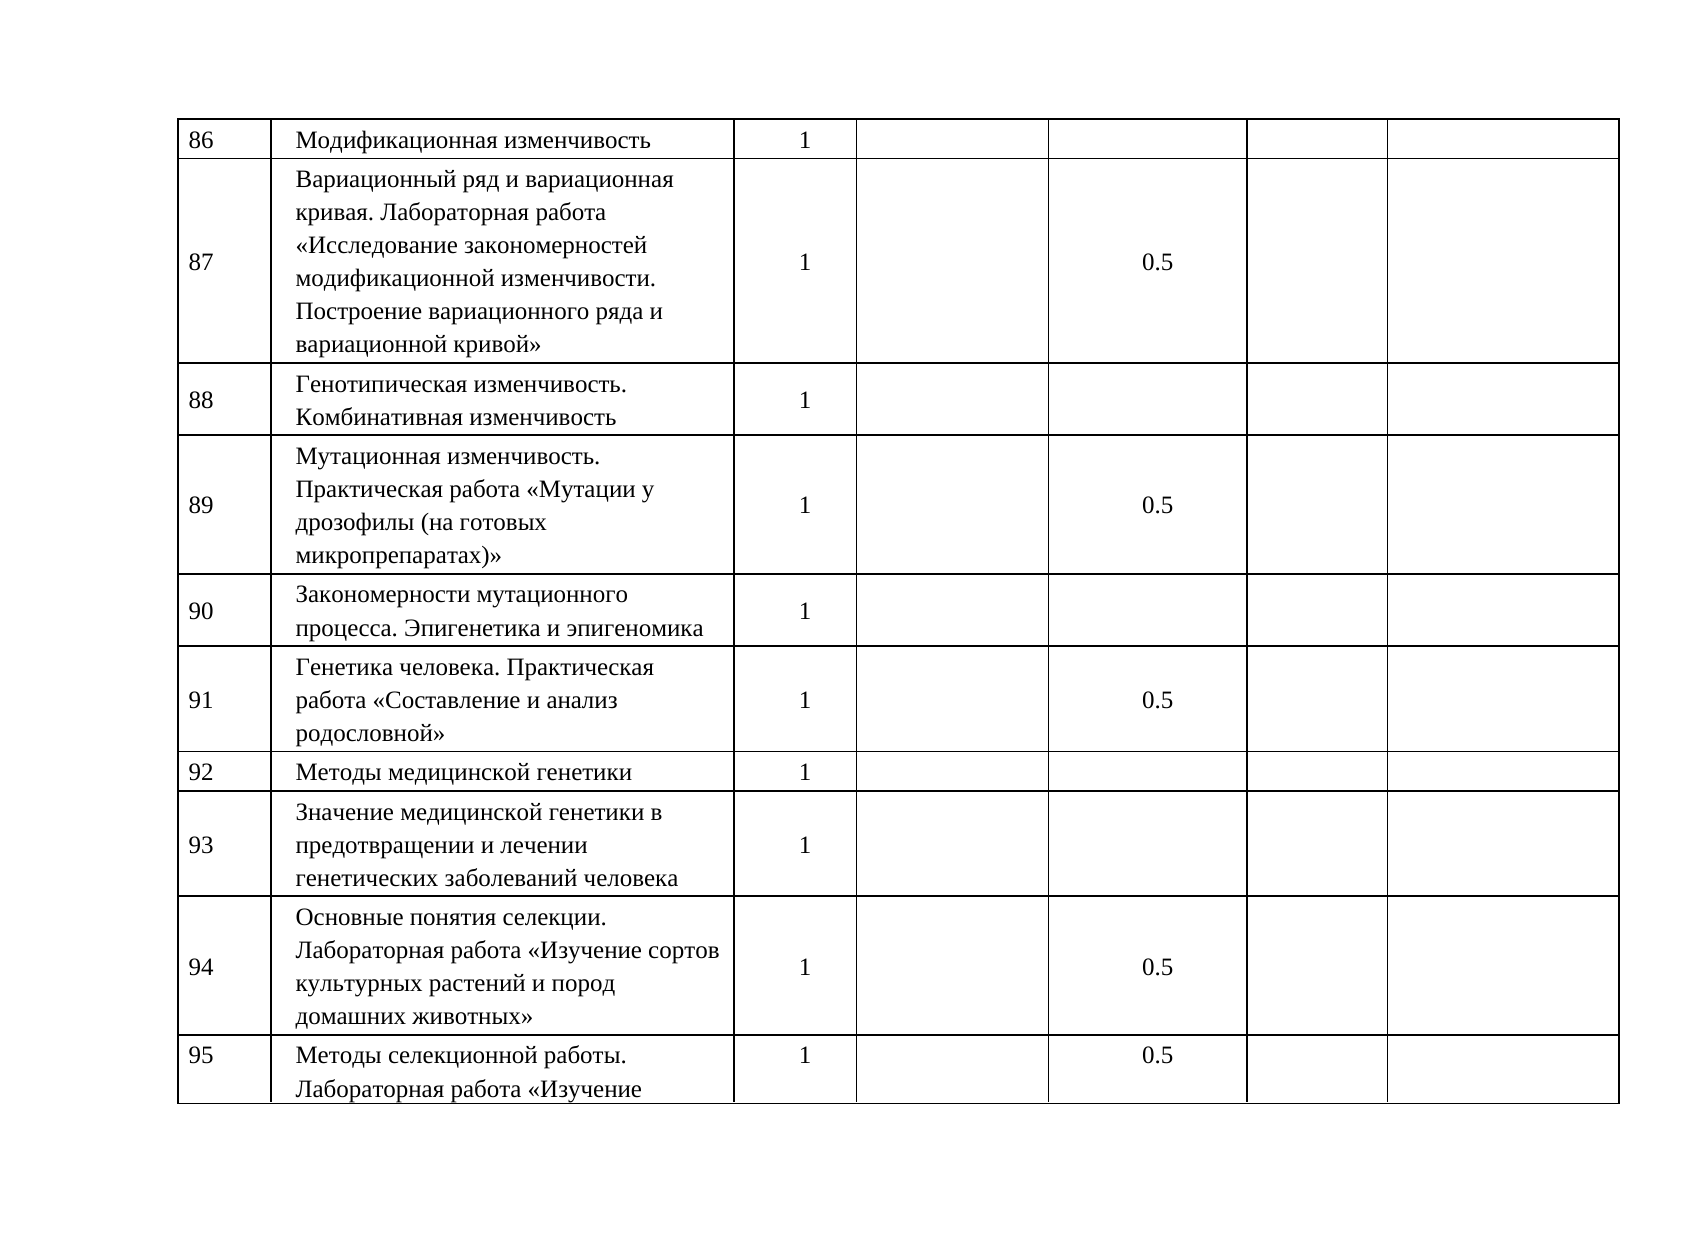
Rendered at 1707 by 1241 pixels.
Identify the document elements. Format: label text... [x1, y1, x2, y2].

table_cell [1248, 1036, 1387, 1102]
table_cell 1 [735, 647, 856, 751]
table_cell 93 [179, 792, 270, 895]
table_cell [1388, 1036, 1618, 1102]
table_cell [1388, 575, 1618, 645]
table_cell 87 [179, 159, 270, 362]
table_cell 1 [735, 120, 856, 157]
table_cell Мутационная изменчивость. Практическая работа «Мутации у дрозофилы (на готовых микропрепаратах)» [272, 436, 733, 573]
table_cell 90 [179, 575, 270, 645]
table_cell 0.5 [1049, 647, 1246, 751]
table_cell 1 [735, 575, 856, 645]
table_cell 86 [179, 120, 270, 157]
table_cell 94 [179, 897, 270, 1034]
table_cell [1248, 364, 1387, 434]
table_cell [857, 752, 1048, 790]
table_cell [1388, 897, 1618, 1034]
table_cell [1248, 792, 1387, 895]
table_cell 0.5 [1049, 1036, 1246, 1102]
table_cell [1049, 752, 1246, 790]
table_cell 1 [735, 897, 856, 1034]
table_cell 95 [179, 1036, 270, 1102]
table_cell 92 [179, 752, 270, 790]
table_cell [857, 897, 1048, 1034]
table_cell 88 [179, 364, 270, 434]
table_cell [857, 364, 1048, 434]
table_cell 1 [735, 436, 856, 573]
table_cell [857, 120, 1048, 157]
table_cell [857, 159, 1048, 362]
table_cell 1 [735, 159, 856, 362]
table_cell [1388, 120, 1618, 157]
table_cell [1248, 575, 1387, 645]
table_cell [1388, 792, 1618, 895]
table_cell 0.5 [1049, 897, 1246, 1034]
table_cell [1248, 436, 1387, 573]
table_cell [857, 575, 1048, 645]
table_cell 1 [735, 1036, 856, 1102]
table_cell 1 [735, 792, 856, 895]
table_cell [1248, 897, 1387, 1034]
table_cell [1388, 436, 1618, 573]
table_cell [1248, 120, 1387, 157]
table_cell 1 [735, 752, 856, 790]
table_cell Методы медицинской генетики [272, 752, 733, 790]
table_cell Модификационная изменчивость [272, 120, 733, 157]
table_cell [857, 647, 1048, 751]
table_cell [272, 1036, 733, 1102]
table_cell Значение медицинской генетики в предотвращении и лечении генетических заболеваний человека [272, 792, 733, 895]
table_cell Генотипическая изменчивость. Комбинативная изменчивость [272, 364, 733, 434]
table_cell Основные понятия селекции. Лабораторная работа «Изучение сортов культурных растений и пород домашних животных» [272, 897, 733, 1034]
table_cell Генетика человека. Практическая работа «Составление и анализ родословной» [272, 647, 733, 751]
table_cell [1388, 647, 1618, 751]
table_cell [1049, 364, 1246, 434]
table_cell [857, 436, 1048, 573]
table_cell [1248, 647, 1387, 751]
table_cell Вариационный ряд и вариационная кривая. Лабораторная работа «Исследование закономерностей модификационной изменчивости. Построение вариационного ряда и вариационной кривой» [272, 159, 733, 362]
table_cell [1049, 575, 1246, 645]
table_cell [857, 1036, 1048, 1102]
table_cell 1 [735, 364, 856, 434]
table_cell [1388, 752, 1618, 790]
table_cell [1049, 120, 1246, 157]
table_cell [857, 792, 1048, 895]
table_cell 0.5 [1049, 159, 1246, 362]
table_cell [1388, 159, 1618, 362]
table_cell [1049, 792, 1246, 895]
table_cell [1248, 752, 1387, 790]
table_cell Закономерности мутационного процесса. Эпигенетика и эпигеномика [272, 575, 733, 645]
table_cell 91 [179, 647, 270, 751]
table_cell [1388, 364, 1618, 434]
table_cell 0.5 [1049, 436, 1246, 573]
table_cell 89 [179, 436, 270, 573]
table_cell [1248, 159, 1387, 362]
